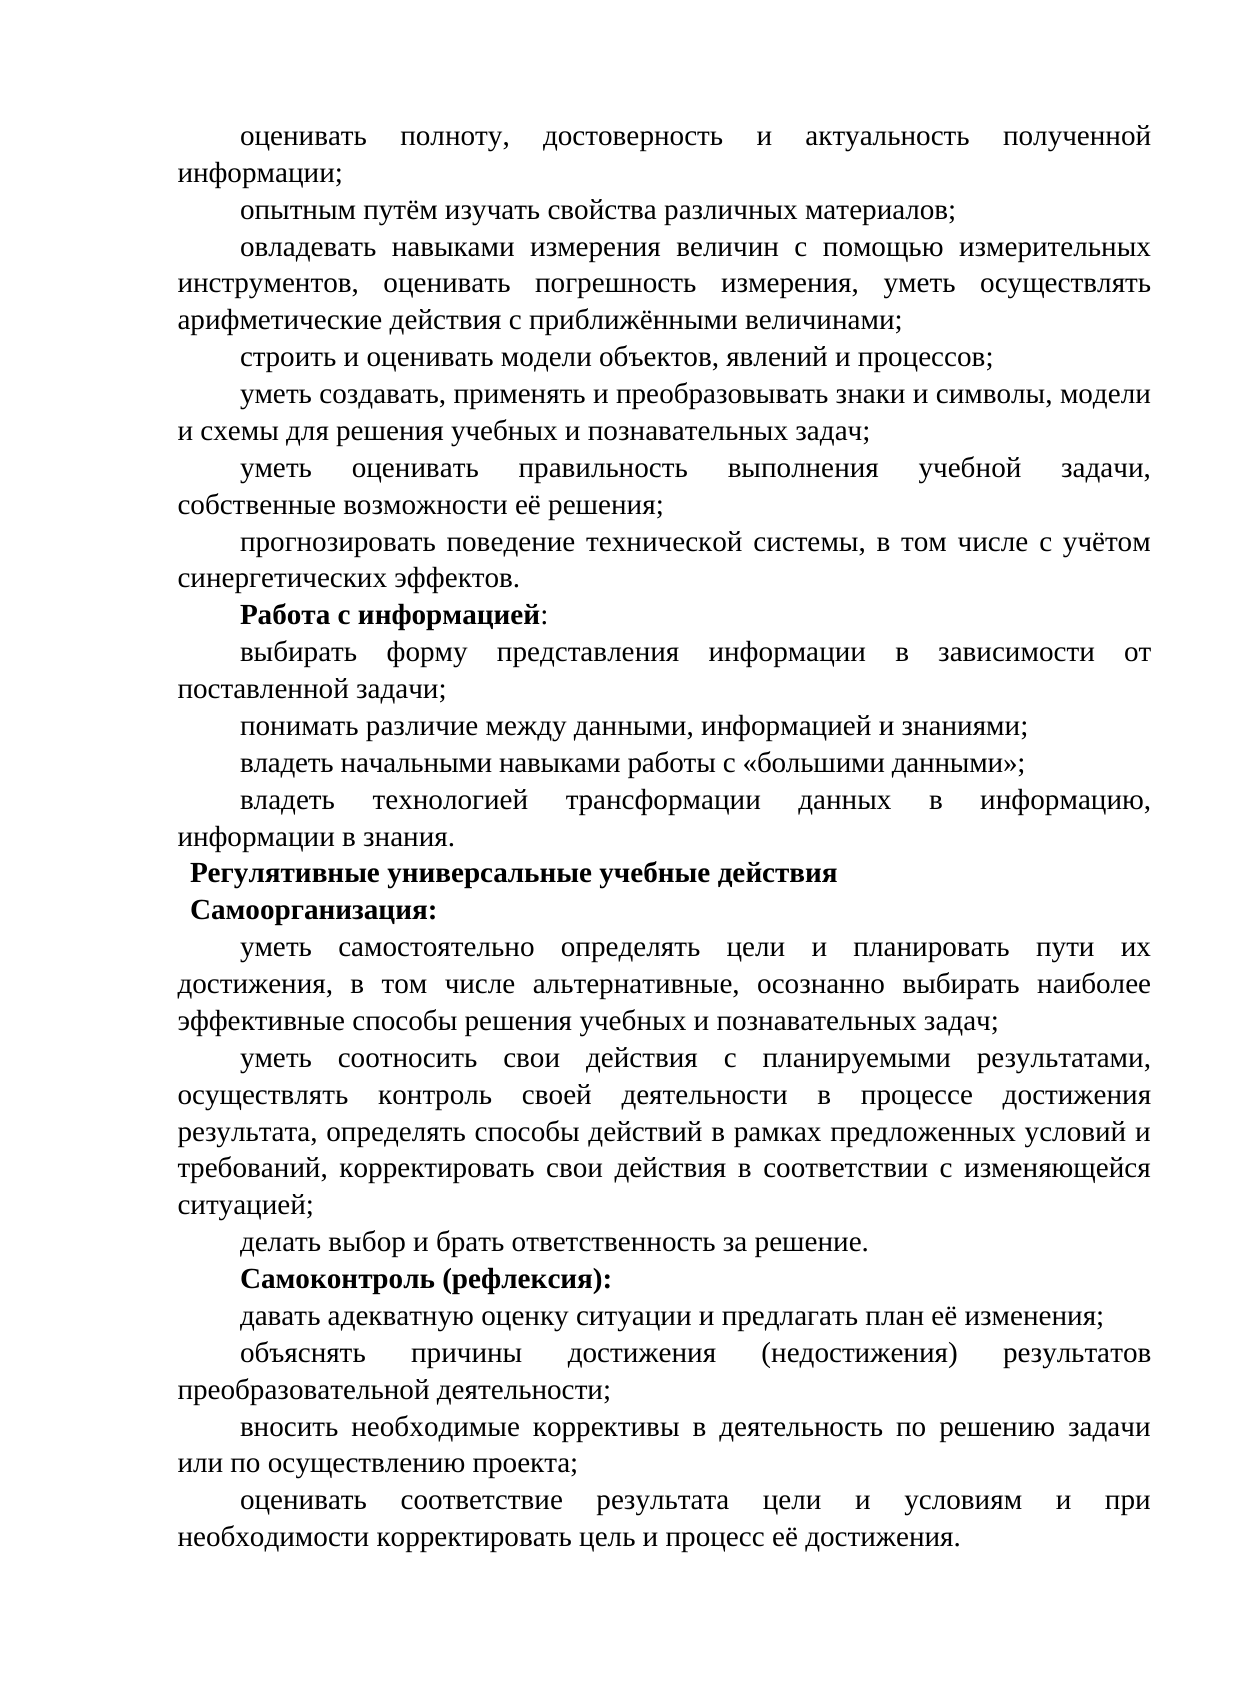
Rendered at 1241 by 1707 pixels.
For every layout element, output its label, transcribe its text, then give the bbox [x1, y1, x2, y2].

text Самоконтроль (рефлексия): [177, 1261, 1152, 1295]
text уметь самостоятельно определять цели и планировать пути их достижения, в том числе альтернативные, осознанно выбирать наиболее эффективные способы решения учебных и познавательных задач; [177, 929, 1152, 1037]
text Регулятивные универсальные учебные действия [190, 856, 1152, 889]
text овладевать навыками измерения величин с помощью измерительных инструментов, оценивать погрешность измерения, уметь осуществлять арифметические действия с приближёнными величинами; [177, 229, 1152, 336]
text владеть начальными навыками работы с «большими данными»; [177, 745, 1152, 778]
text уметь соотносить свои действия с планируемыми результатами, осуществлять контроль своей деятельности в процессе достижения результата, определять способы действий в рамках предложенных условий и требований, корректировать свои действия в соответствии с изменяющейся ситуацией; [177, 1040, 1152, 1221]
text давать адекватную оценку ситуации и предлагать план её изменения; [177, 1298, 1152, 1332]
text делать выбор и брать ответственность за решение. [177, 1224, 1152, 1258]
text Работа с информацией: [177, 597, 1152, 631]
text понимать различие между данными, информацией и знаниями; [177, 708, 1152, 742]
text выбирать форму представления информации в зависимости от поставленной задачи; [177, 634, 1152, 705]
text владеть технологией трансформации данных в информацию, информации в знания. [177, 782, 1152, 852]
text Самоорганизация: [190, 892, 1152, 926]
text прогнозировать поведение технической системы, в том числе с учётом синергетических эффектов. [177, 524, 1152, 594]
text оценивать соответствие результата цели и условиям и при необходимости корректировать цель и процесс её достижения. [177, 1482, 1152, 1553]
text уметь оценивать правильность выполнения учебной задачи, собственные возможности её решения; [177, 450, 1152, 520]
text вносить необходимые коррективы в деятельность по решению задачи или по осуществлению проекта; [177, 1409, 1152, 1479]
text строить и оценивать модели объектов, явлений и процессов; [177, 339, 1152, 373]
text опытным путём изучать свойства различных материалов; [177, 192, 1152, 225]
text уметь создавать, применять и преобразовывать знаки и символы, модели и схемы для решения учебных и познавательных задач; [177, 376, 1152, 447]
text объяснять причины достижения (недостижения) результатов преобразовательной деятельности; [177, 1335, 1152, 1405]
text оценивать полноту, достоверность и актуальность полученной информации; [177, 118, 1152, 188]
